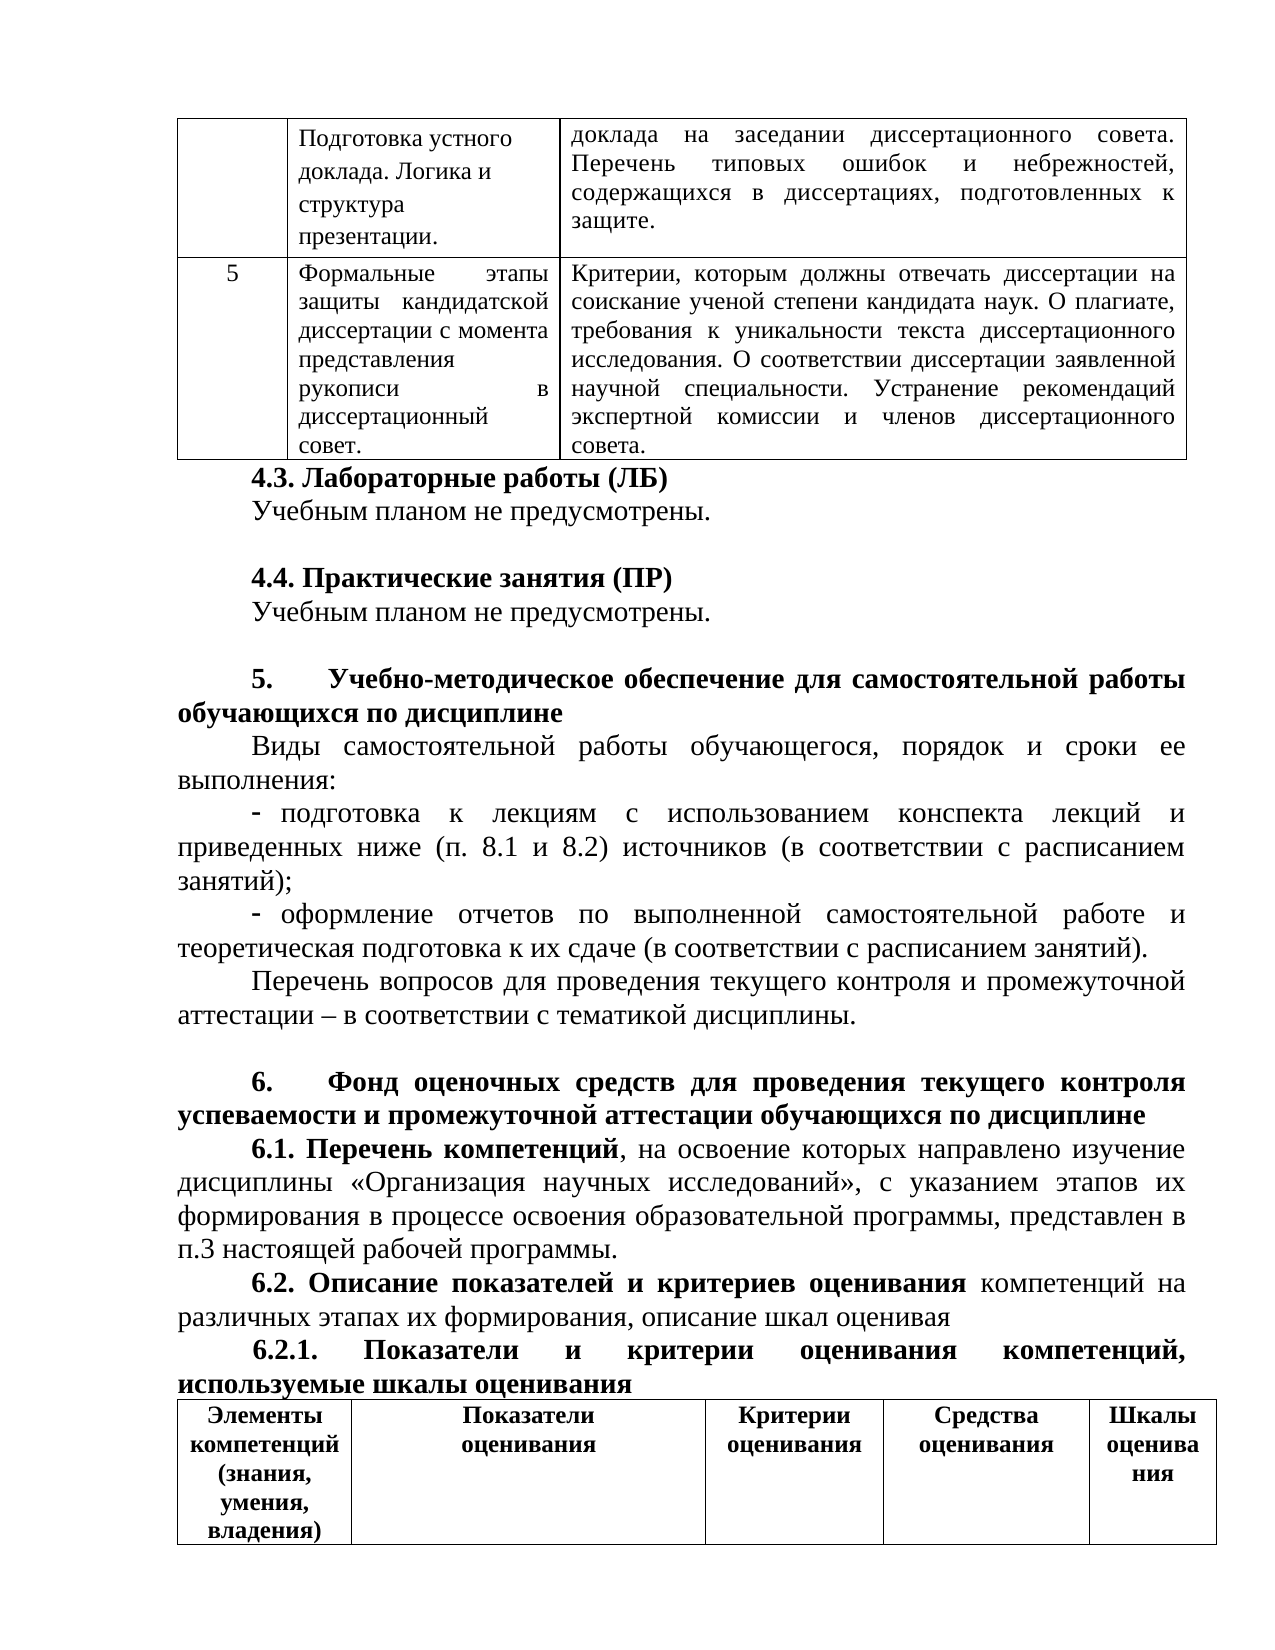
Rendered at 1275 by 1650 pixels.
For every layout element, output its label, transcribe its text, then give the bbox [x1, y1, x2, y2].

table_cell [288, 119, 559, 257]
text 4.3. Лабораторные работы (ЛБ) [177, 460, 1186, 493]
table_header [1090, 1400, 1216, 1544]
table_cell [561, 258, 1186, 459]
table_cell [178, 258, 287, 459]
text Учебным планом не предусмотрены. [177, 493, 1186, 527]
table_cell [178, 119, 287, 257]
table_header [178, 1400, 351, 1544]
text Перечень вопросов для проведения текущего контроля и промежуточной аттестации – в соответствии с тематикой дисциплины. [177, 963, 1186, 1030]
list оформление отчетов по выполненной самостоятельной работе и теоретическая подготовка к их сдаче (в соответствии с расписанием занятий). [177, 896, 1186, 963]
text Учебным планом не предусмотрены. [177, 594, 1186, 628]
list подготовка к лекциям с использованием конспекта лекций и приведенных ниже (п. 8.1 и 8.2) источников (в соответствии с расписанием занятий); [177, 795, 1186, 896]
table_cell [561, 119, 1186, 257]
text Виды самостоятельной работы обучающегося, порядок и сроки ее выполнения: [177, 728, 1186, 795]
text 6.2.1. Показатели и критерии оценивания компетенций, используемые шкалы оценивания [177, 1332, 1186, 1399]
list Учебно-методическое обеспечение для самостоятельной работы обучающихся по дисциплине [177, 661, 1186, 728]
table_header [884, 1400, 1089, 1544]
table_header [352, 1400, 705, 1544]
text 6.1. Перечень компетенций, на освоение которых направлено изучение дисциплины «Организация научных исследований», с указанием этапов их формирования в процессе освоения образовательной программы, представлен в п.3 настоящей рабочей программы. [177, 1131, 1186, 1265]
text 4.4. Практические занятия (ПР) [177, 561, 1186, 594]
text 6.2. Описание показателей и критериев оценивания компетенций на различных этапах их формирования, описание шкал оценивая [177, 1265, 1186, 1332]
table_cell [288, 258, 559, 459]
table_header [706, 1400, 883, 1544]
list Фонд оценочных средств для проведения текущего контроля успеваемости и промежуточной аттестации обучающихся по дисциплине [177, 1064, 1186, 1131]
